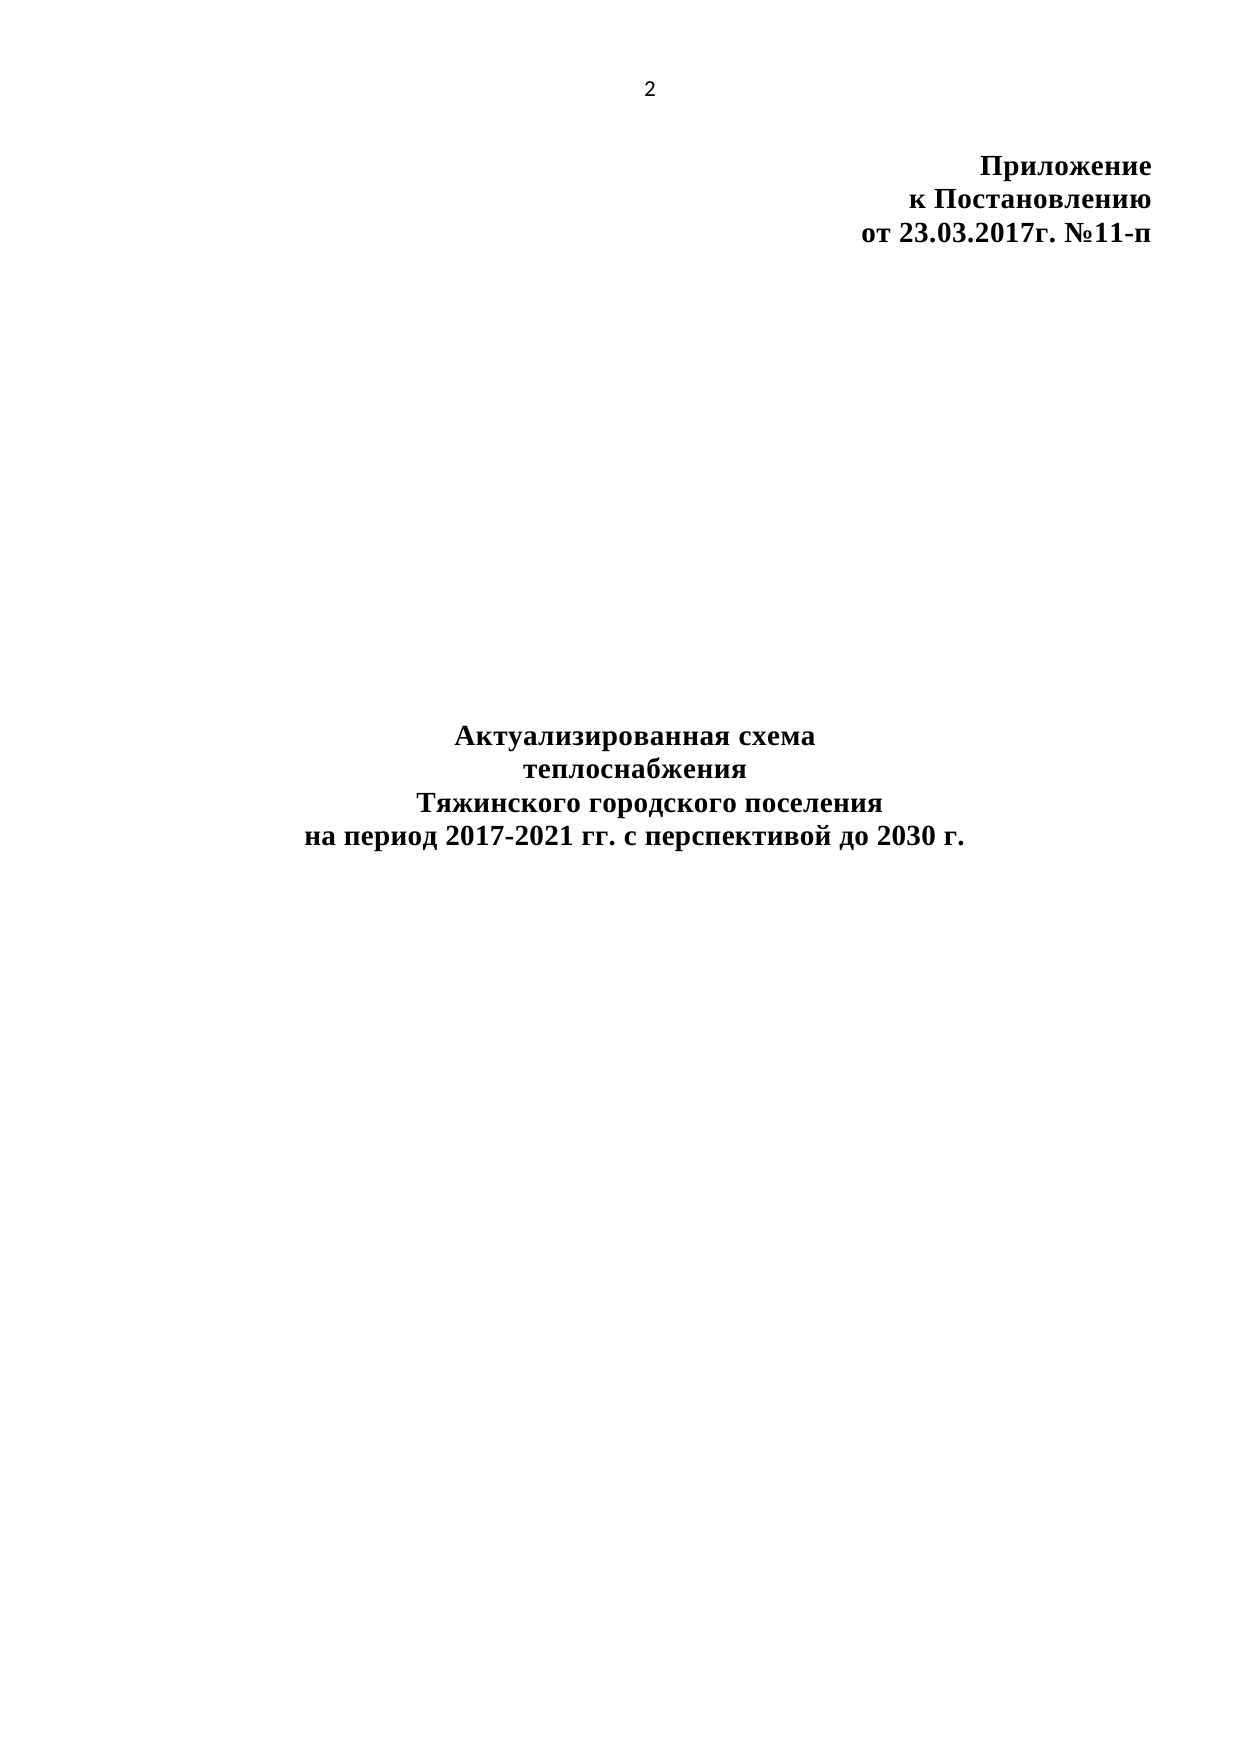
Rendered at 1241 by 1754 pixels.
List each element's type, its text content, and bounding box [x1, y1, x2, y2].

text Актуализированная схема [148, 718, 1122, 751]
text Приложение [148, 148, 1152, 181]
text Тяжинского городского поселения [148, 785, 1152, 818]
text к Постановлению [148, 181, 1152, 215]
text от 23.03.2017г. №11-п [148, 215, 1152, 248]
text теплоснабжения [148, 751, 1122, 785]
text на период 2017-2021 гг. с перспективой до . [148, 818, 1122, 852]
